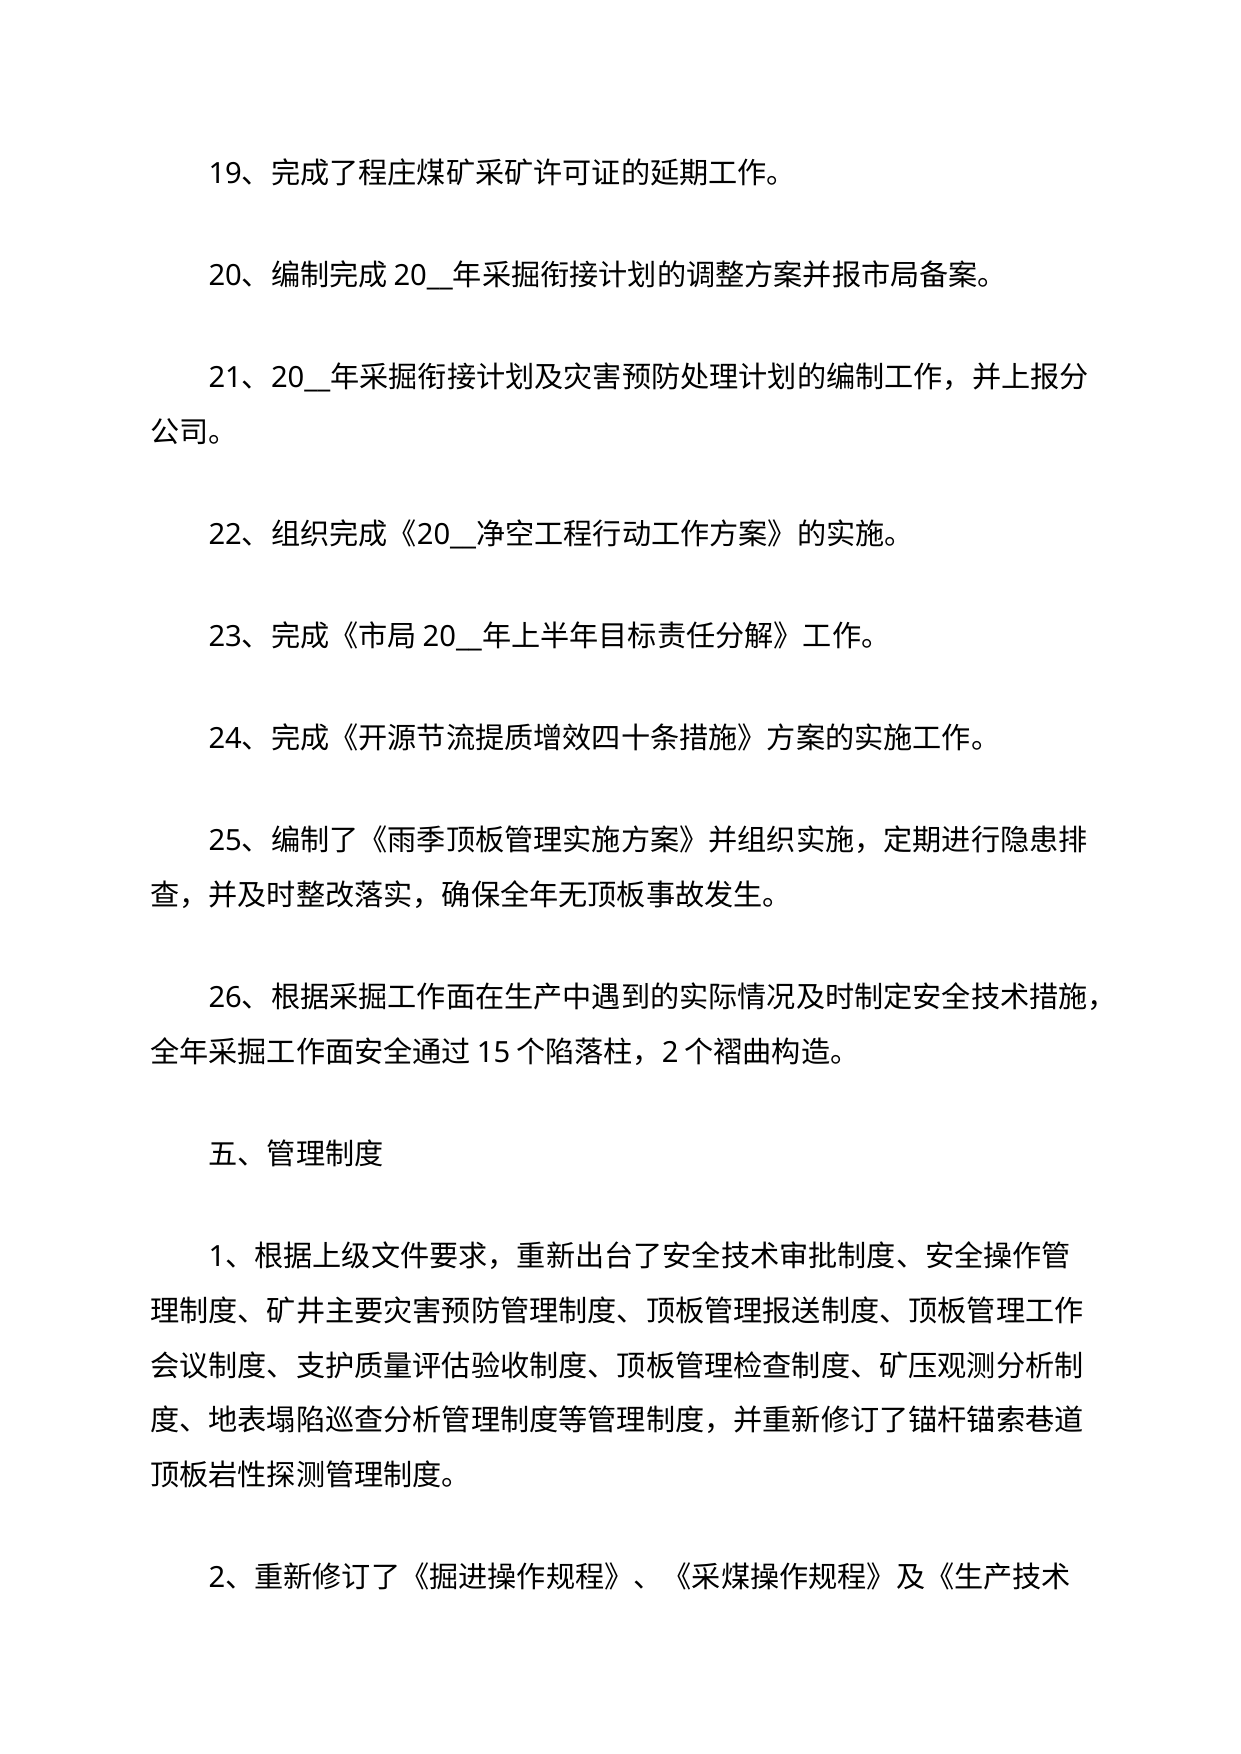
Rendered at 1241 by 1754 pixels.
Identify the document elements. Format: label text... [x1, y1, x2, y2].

text 24、完成《开源节流提质增效四十条措施》方案的实施工作。 [150, 715, 1090, 757]
text 20、编制完成20__年采掘衔接计划的调整方案并报市局备案。 [150, 252, 1090, 294]
text 21、20__年采掘衔接计划及灾害预防处理计划的编制工作，并上报分公司。 [150, 354, 1090, 451]
text 26、根据采掘工作面在生产中遇到的实际情况及时制定安全技术措施，全年采掘工作面安全通过15个陷落柱，2个褶曲构造。 [150, 973, 1090, 1071]
text 五、管理制度 [150, 1130, 1090, 1173]
text 22、组织完成《20__净空工程行动工作方案》的实施。 [150, 511, 1090, 553]
text 1、根据上级文件要求，重新出台了安全技术审批制度、安全操作管理制度、矿井主要灾害预防管理制度、顶板管理报送制度、顶板管理工作会议制度、支护质量评估验收制度、顶板管理检查制度、矿压观测分析制度、地表塌陷巡查分析管理制度等管理制度，并重新修订了锚杆锚索巷道顶板岩性探测管理制度。 [150, 1232, 1090, 1494]
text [150, 1554, 1090, 1596]
text 19、完成了程庄煤矿采矿许可证的延期工作。 [150, 150, 1090, 192]
text 25、编制了《雨季顶板管理实施方案》并组织实施，定期进行隐患排查，并及时整改落实，确保全年无顶板事故发生。 [150, 817, 1090, 914]
text 23、完成《市局20__年上半年目标责任分解》工作。 [150, 613, 1090, 655]
